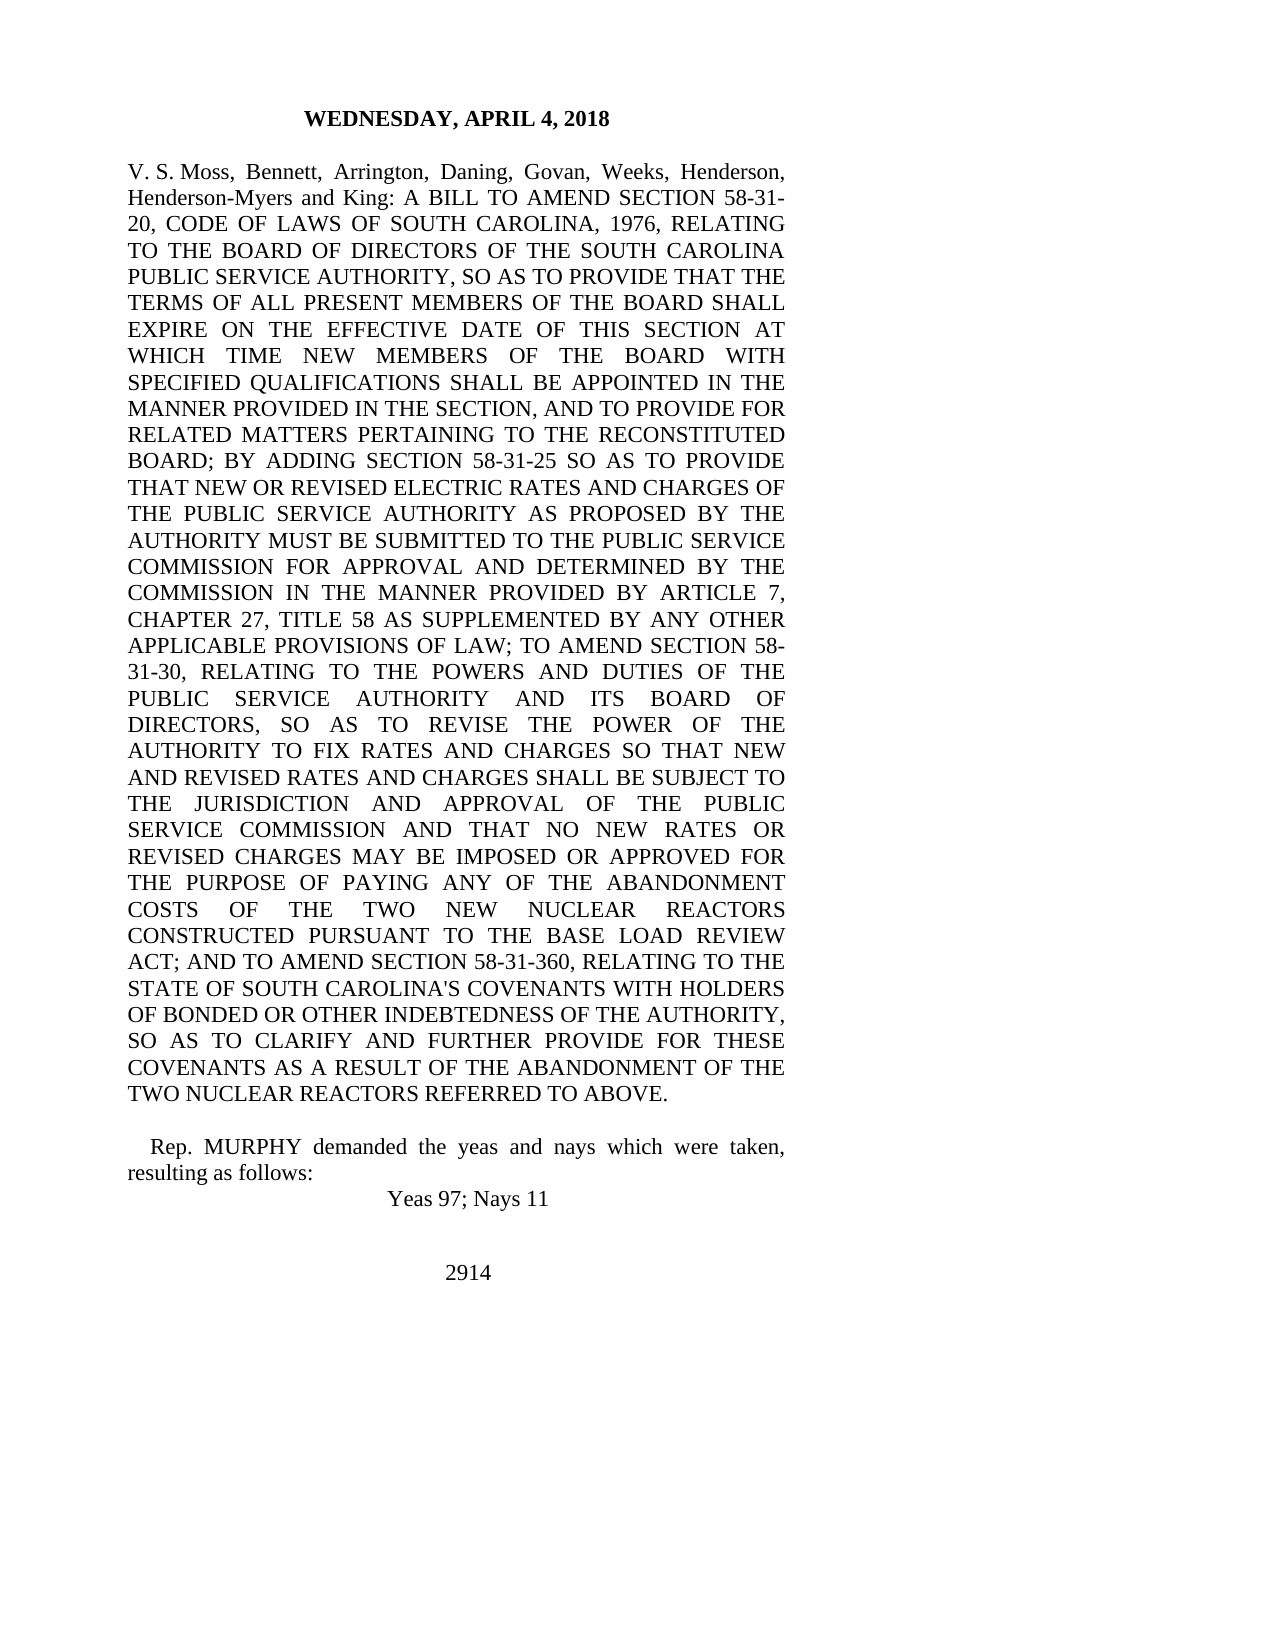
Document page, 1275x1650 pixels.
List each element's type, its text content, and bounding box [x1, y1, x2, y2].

text Yeas 97; Nays 11 [127, 1186, 786, 1212]
text Rep. MURPHY demanded the yeas and nays which were taken, resulting as follows: [127, 1133, 786, 1186]
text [127, 158, 786, 1106]
